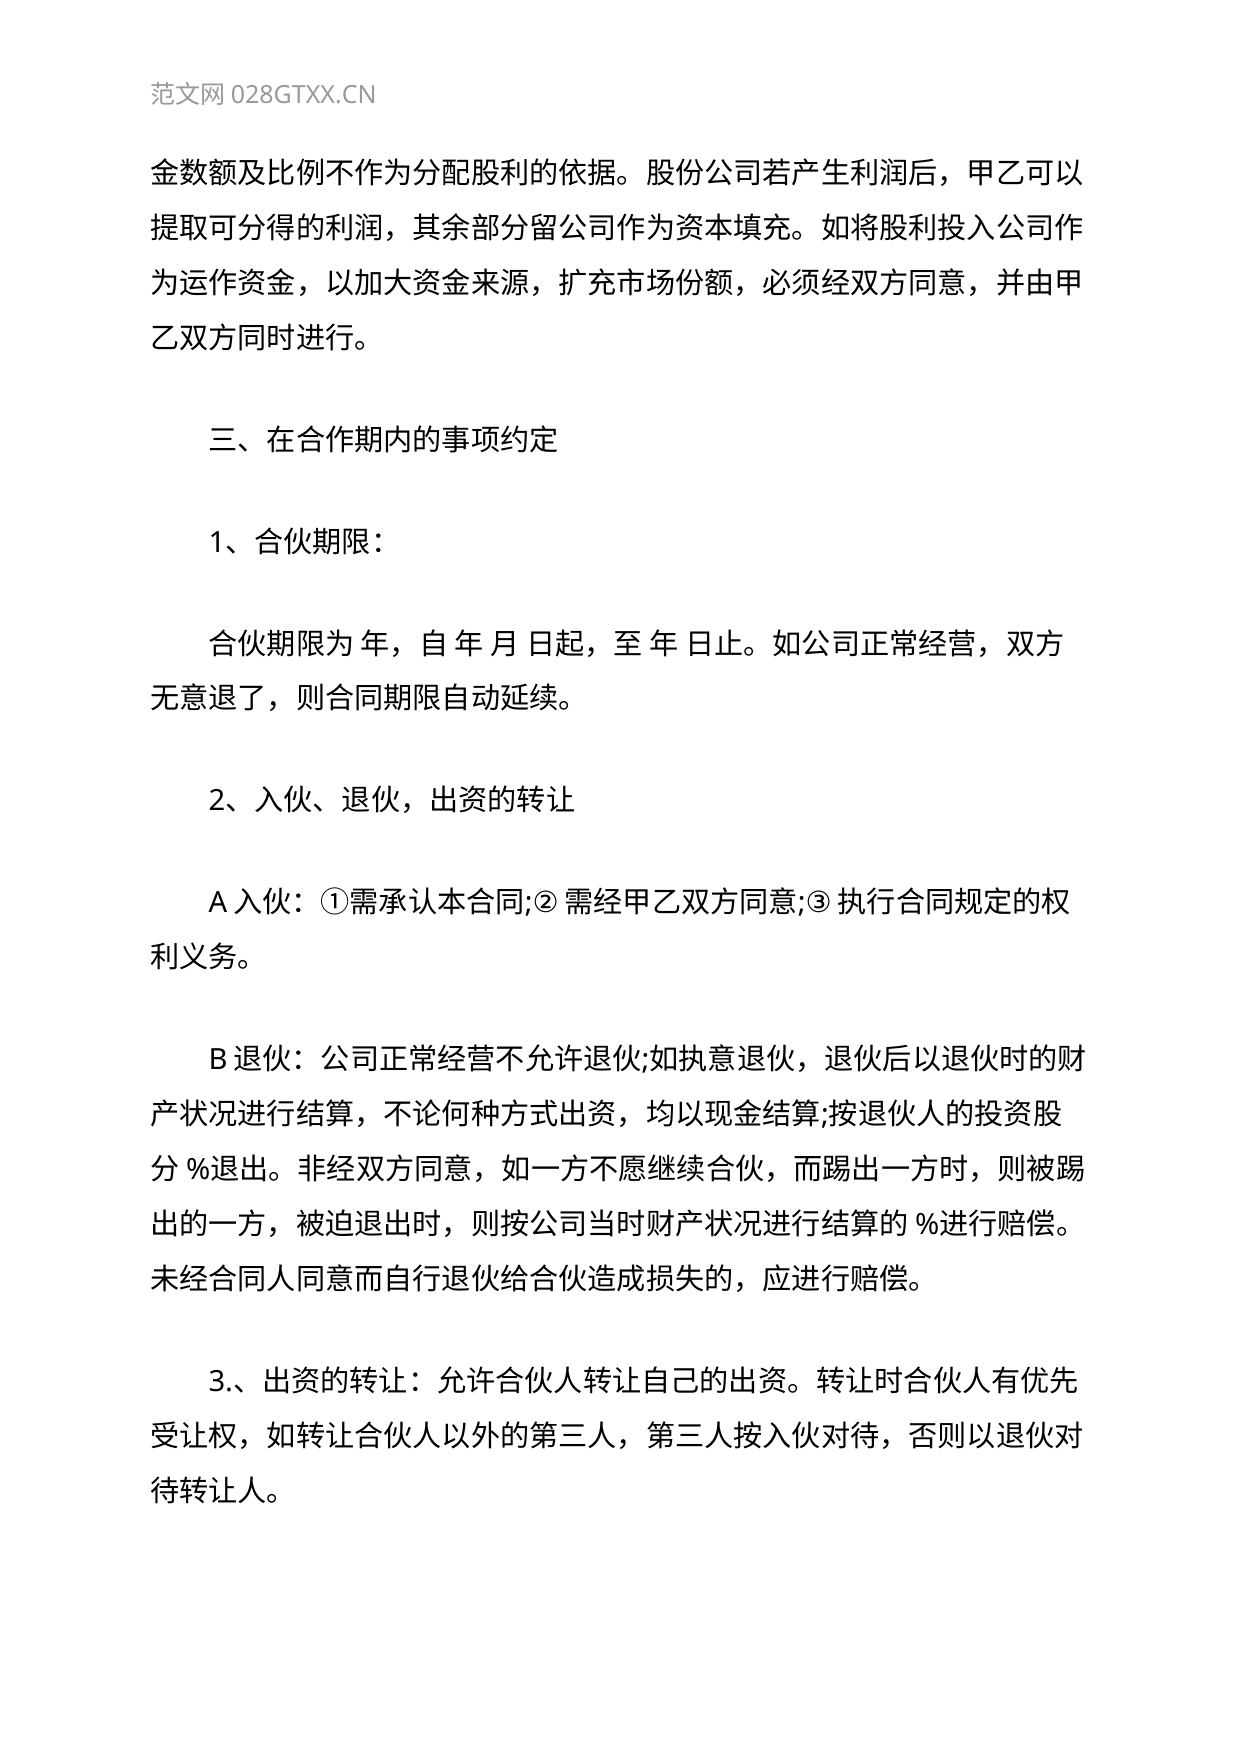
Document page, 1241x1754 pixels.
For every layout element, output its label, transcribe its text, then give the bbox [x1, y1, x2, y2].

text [150, 150, 1090, 357]
text A入伙：①需承认本合同;②需经甲乙双方同意;③执行合同规定的权利义务。 [150, 879, 1090, 976]
text 三、在合作期内的事项约定 [150, 416, 1090, 459]
text 1、合伙期限： [150, 518, 1090, 561]
text B退伙：公司正常经营不允许退伙;如执意退伙，退伙后以退伙时的财产状况进行结算，不论何种方式出资，均以现金结算;按退伙人的投资股分 %退出。非经双方同意，如一方不愿继续合伙，而踢出一方时，则被踢出的一方，被迫退出时，则按公司当时财产状况进行结算的 %进行赔偿。未经合同人同意而自行退伙给合伙造成损失的，应进行赔偿。 [150, 1036, 1090, 1298]
text 合伙期限为 年，自 年 月 日起，至 年 日止。如公司正常经营，双方无意退了，则合同期限自动延续。 [150, 620, 1090, 717]
text 3.、出资的转让：允许合伙人转让自己的出资。转让时合伙人有优先受让权，如转让合伙人以外的第三人，第三人按入伙对待，否则以退伙对待转让人。 [150, 1357, 1090, 1509]
text 2、入伙、退伙，出资的转让 [150, 777, 1090, 819]
